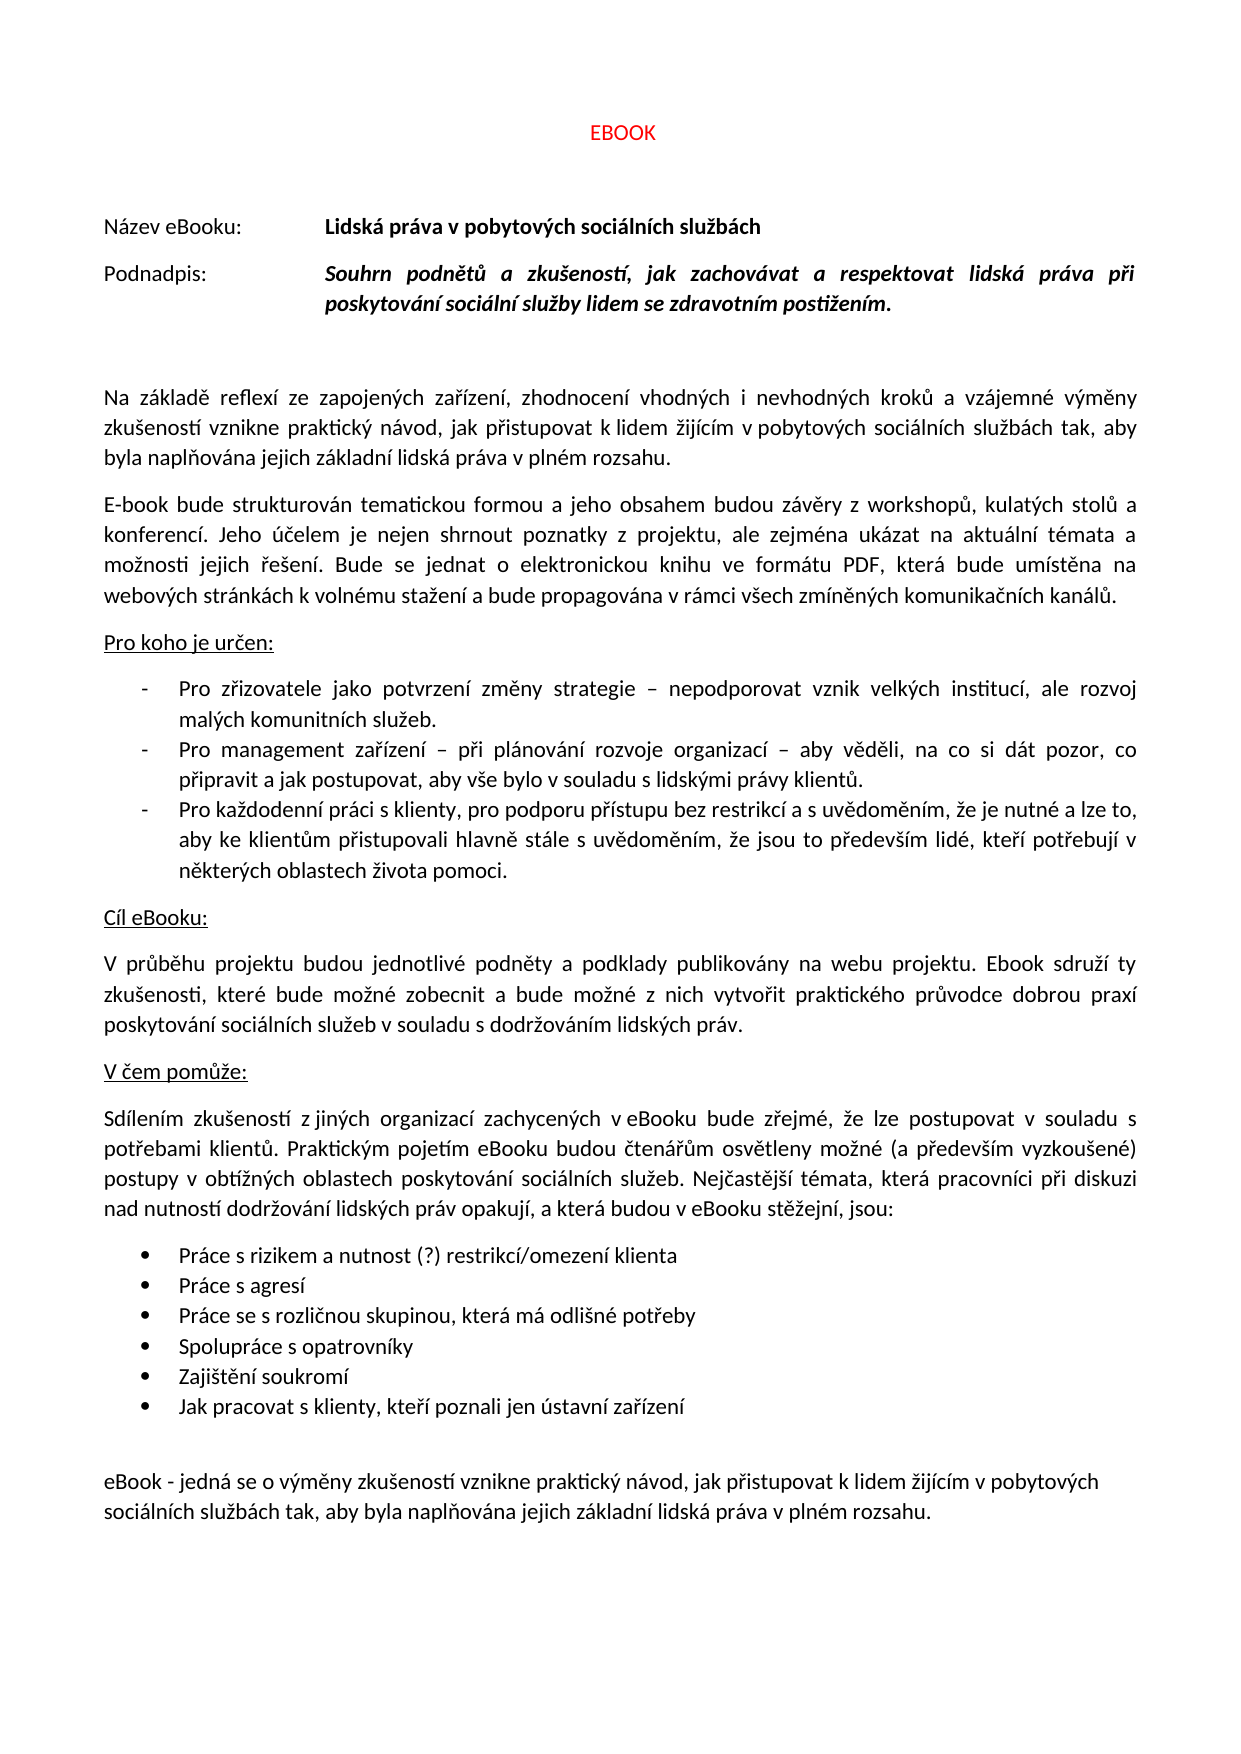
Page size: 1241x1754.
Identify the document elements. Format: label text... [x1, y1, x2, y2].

list Pro každodenní práci s klienty, pro podporu přístupu bez restrikcí a s uvědoměním, že je nutné a lze to, aby ke klientům přistupovali hlavně stále s uvědoměním, že jsou to především lidé, kteří potřebují v některých oblastech života pomoci. [141, 795, 1137, 884]
text V čem pomůže: [103, 1057, 1137, 1085]
text Cíl eBooku: [103, 903, 1137, 931]
text Sdílením zkušeností z jiných organizací zachycených v eBooku bude zřejmé, že lze postupovat v souladu s potřebami klientů. Praktickým pojetím eBooku budou čtenářům osvětleny možné (a především vyzkoušené) postupy v obtížných oblastech poskytování sociálních služeb. Nejčastější témata, která pracovníci při diskuzi nad nutností dodržování lidských práv opakují, a která budou v eBooku stěžejní, jsou: [103, 1104, 1137, 1222]
text Název eBooku: Lidská práva v pobytových sociálních službách [103, 212, 1137, 240]
text Podnadpis: Souhrn podnětů a zkušeností, jak zachovávat a respektovat lidská práva při poskytování sociální služby lidem se zdravotním postižením. [103, 259, 1137, 317]
list Jak pracovat s klienty, kteří poznali jen ústavní zařízení [141, 1392, 1137, 1420]
text EBOOK [103, 118, 1137, 146]
list Práce s rizikem a nutnost (?) restrikcí/omezení klienta [141, 1241, 1137, 1269]
list Pro management zařízení – při plánování rozvoje organizací – aby věděli, na co si dát pozor, co připravit a jak postupovat, aby vše bylo v souladu s lidskými právy klientů. [141, 735, 1137, 793]
list Spolupráce s opatrovníky [141, 1332, 1137, 1360]
text V průběhu projektu budou jednotlivé podněty a podklady publikovány na webu projektu. Ebook sdruží ty zkušenosti, které bude možné zobecnit a bude možné z nich vytvořit praktického průvodce dobrou praxí poskytování sociálních služeb v souladu s dodržováním lidských práv. [103, 949, 1137, 1038]
text eBook - jedná se o výměny zkušeností vznikne praktický návod, jak přistupovat k lidem žijícím v pobytových sociálních službách tak, aby byla naplňována jejich základní lidská práva v plném rozsahu. [103, 1467, 1137, 1525]
list Práce se s rozličnou skupinou, která má odlišné potřeby [141, 1302, 1137, 1329]
list Zajištění soukromí [141, 1362, 1137, 1390]
list Práce s agresí [141, 1271, 1137, 1299]
list Pro zřizovatele jako potvrzení změny strategie – nepodporovat vznik velkých institucí, ale rozvoj malých komunitních služeb. [141, 674, 1137, 733]
text Pro koho je určen: [103, 628, 1137, 656]
text Na základě reflexí ze zapojených zařízení, zhodnocení vhodných i nevhodných kroků a vzájemné výměny zkušeností vznikne praktický návod, jak přistupovat k lidem žijícím v pobytových sociálních službách tak, aby byla naplňována jejich základní lidská práva v plném rozsahu. [103, 383, 1137, 471]
text E-book bude strukturován tematickou formou a jeho obsahem budou závěry z workshopů, kulatých stolů a konferencí. Jeho účelem je nejen shrnout poznatky z projektu, ale zejména ukázat na aktuální témata a možnosti jejich řešení. Bude se jednat o elektronickou knihu ve formátu PDF, která bude umístěna na webových stránkách k volnému stažení a bude propagována v rámci všech zmíněných komunikačních kanálů. [103, 490, 1137, 609]
